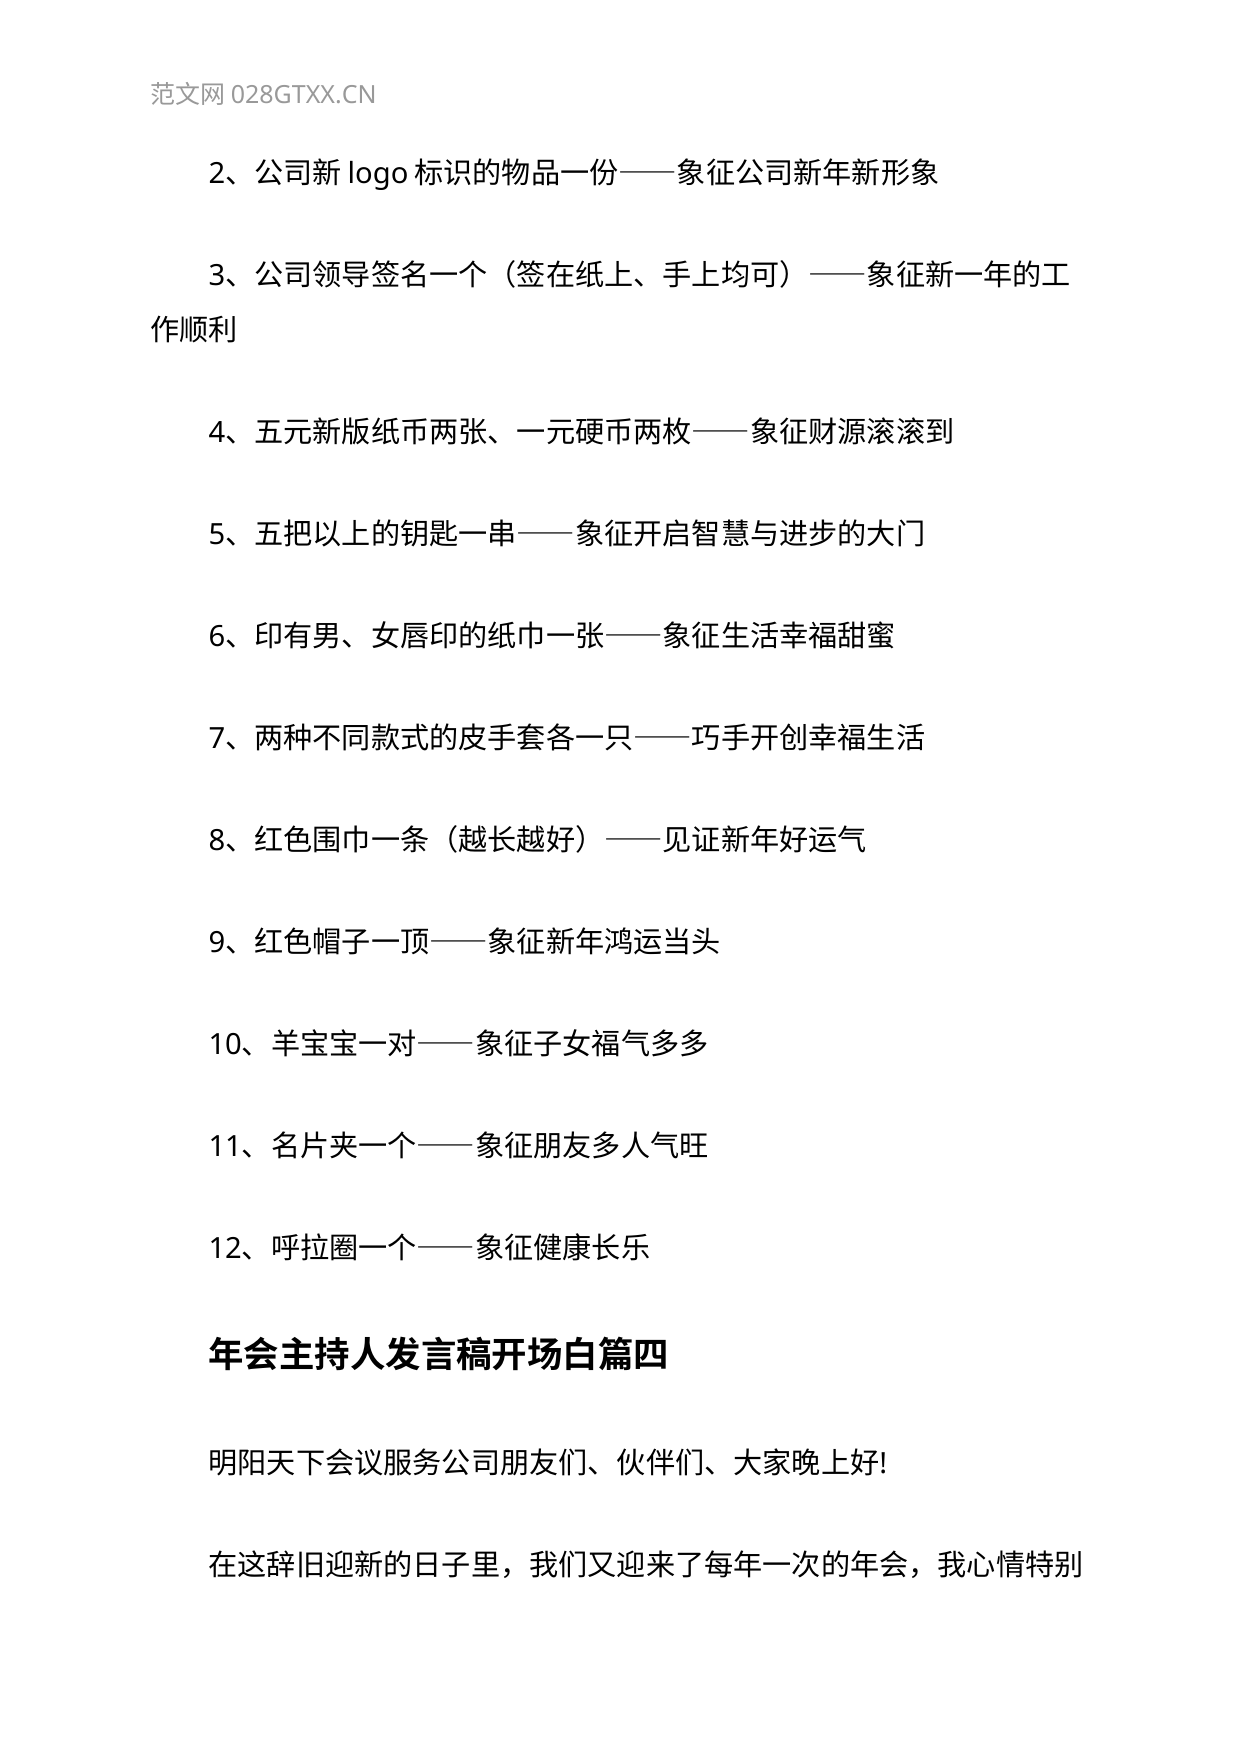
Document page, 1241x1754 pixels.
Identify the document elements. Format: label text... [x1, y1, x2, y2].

text 3、公司领导签名一个（签在纸上、手上均可）——象征新一年的工作顺利 [150, 252, 1090, 349]
text 5、五把以上的钥匙一串——象征开启智慧与进步的大门 [150, 511, 1090, 553]
text 年会主持人发言稿开场白篇四 [150, 1327, 1090, 1378]
text 10、羊宝宝一对——象征子女福气多多 [150, 1021, 1090, 1063]
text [150, 1542, 1090, 1584]
text 4、五元新版纸币两张、一元硬币两枚——象征财源滚滚到 [150, 409, 1090, 451]
text 8、红色围巾一条（越长越好）——见证新年好运气 [150, 817, 1090, 859]
text 11、名片夹一个——象征朋友多人气旺 [150, 1123, 1090, 1165]
text 2、公司新logo标识的物品一份——象征公司新年新形象 [150, 150, 1090, 192]
text 9、红色帽子一顶——象征新年鸿运当头 [150, 919, 1090, 961]
text 明阳天下会议服务公司朋友们、伙伴们、大家晚上好! [150, 1440, 1090, 1482]
text 7、两种不同款式的皮手套各一只——巧手开创幸福生活 [150, 715, 1090, 757]
text 12、呼拉圈一个——象征健康长乐 [150, 1224, 1090, 1267]
text 6、印有男、女唇印的纸巾一张——象征生活幸福甜蜜 [150, 613, 1090, 655]
